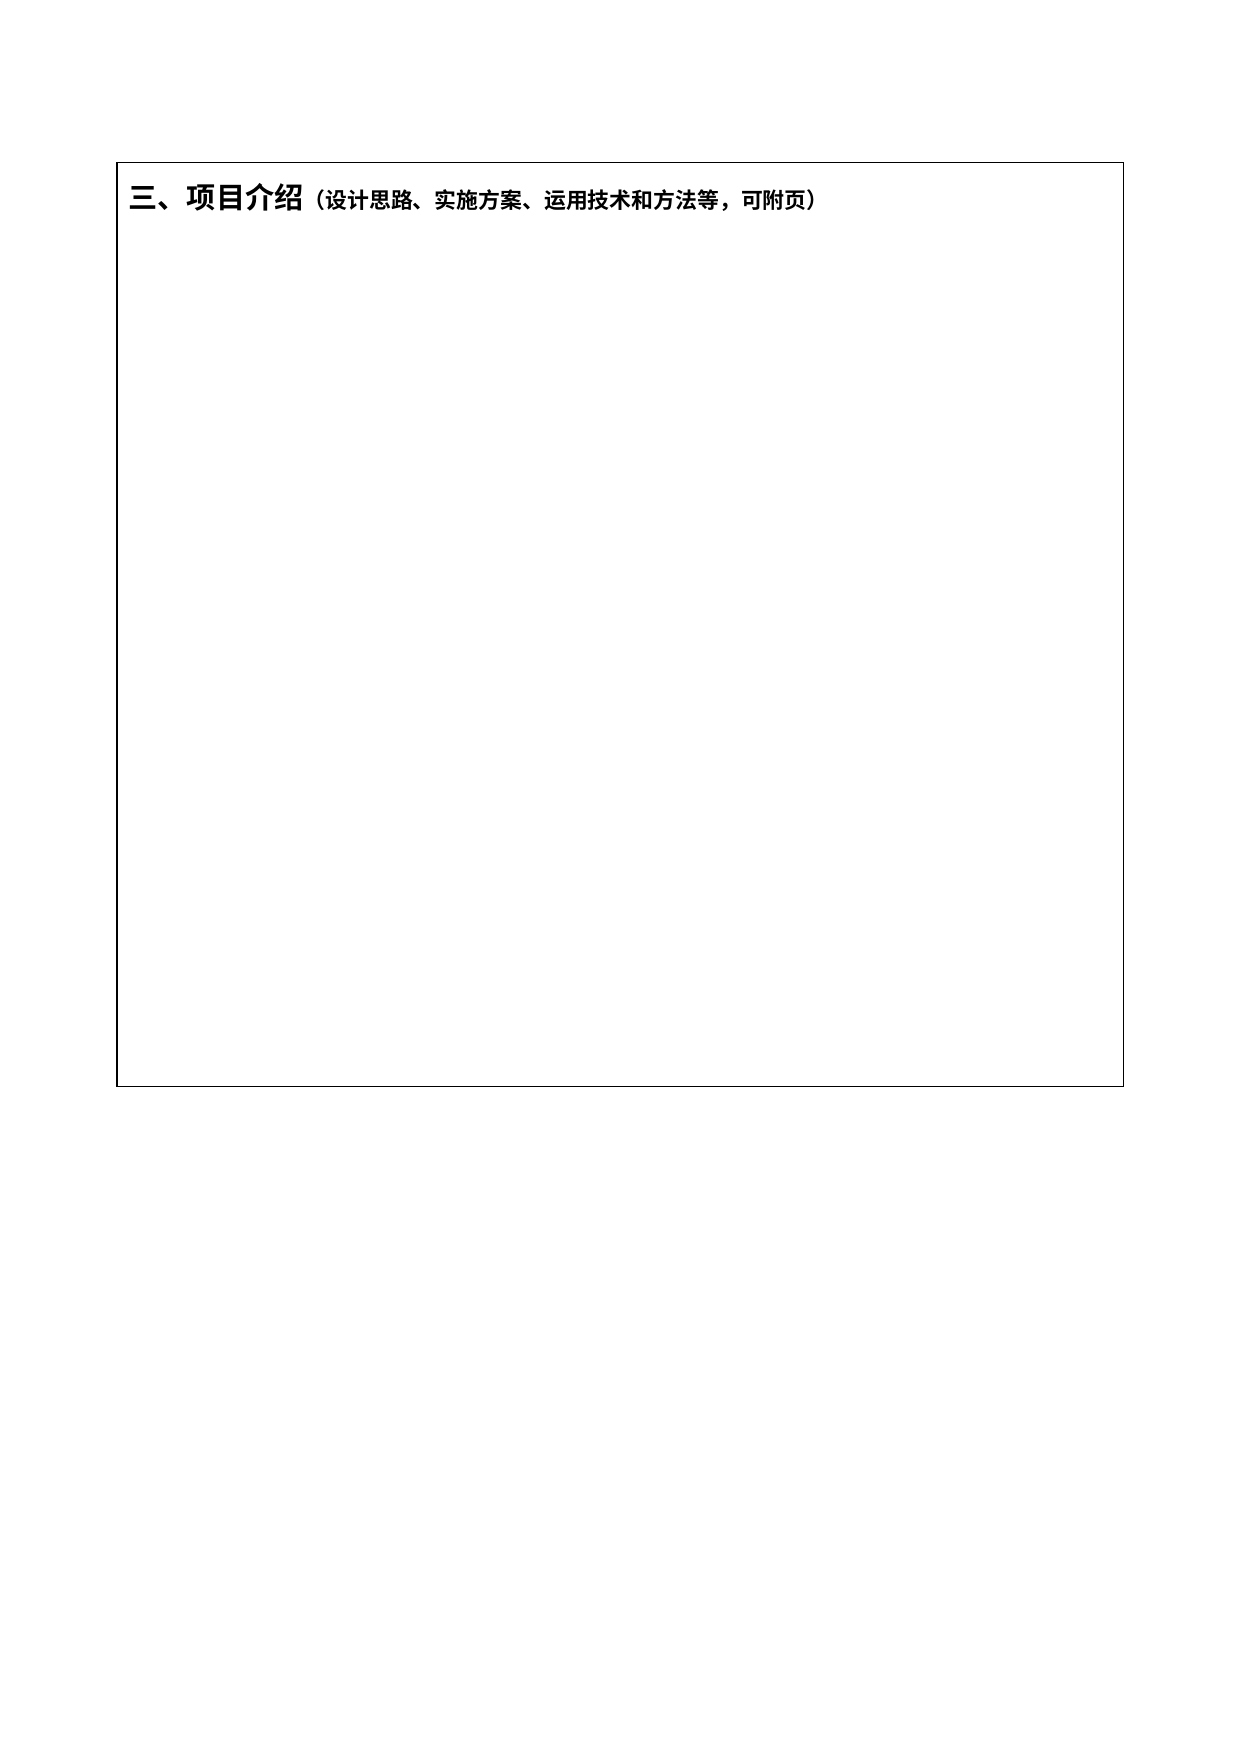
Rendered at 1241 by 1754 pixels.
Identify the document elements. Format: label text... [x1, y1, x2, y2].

table_cell 三、项目介绍（设计思路、实施方案、运用技术和方法等，可附页） [118, 163, 1123, 1086]
